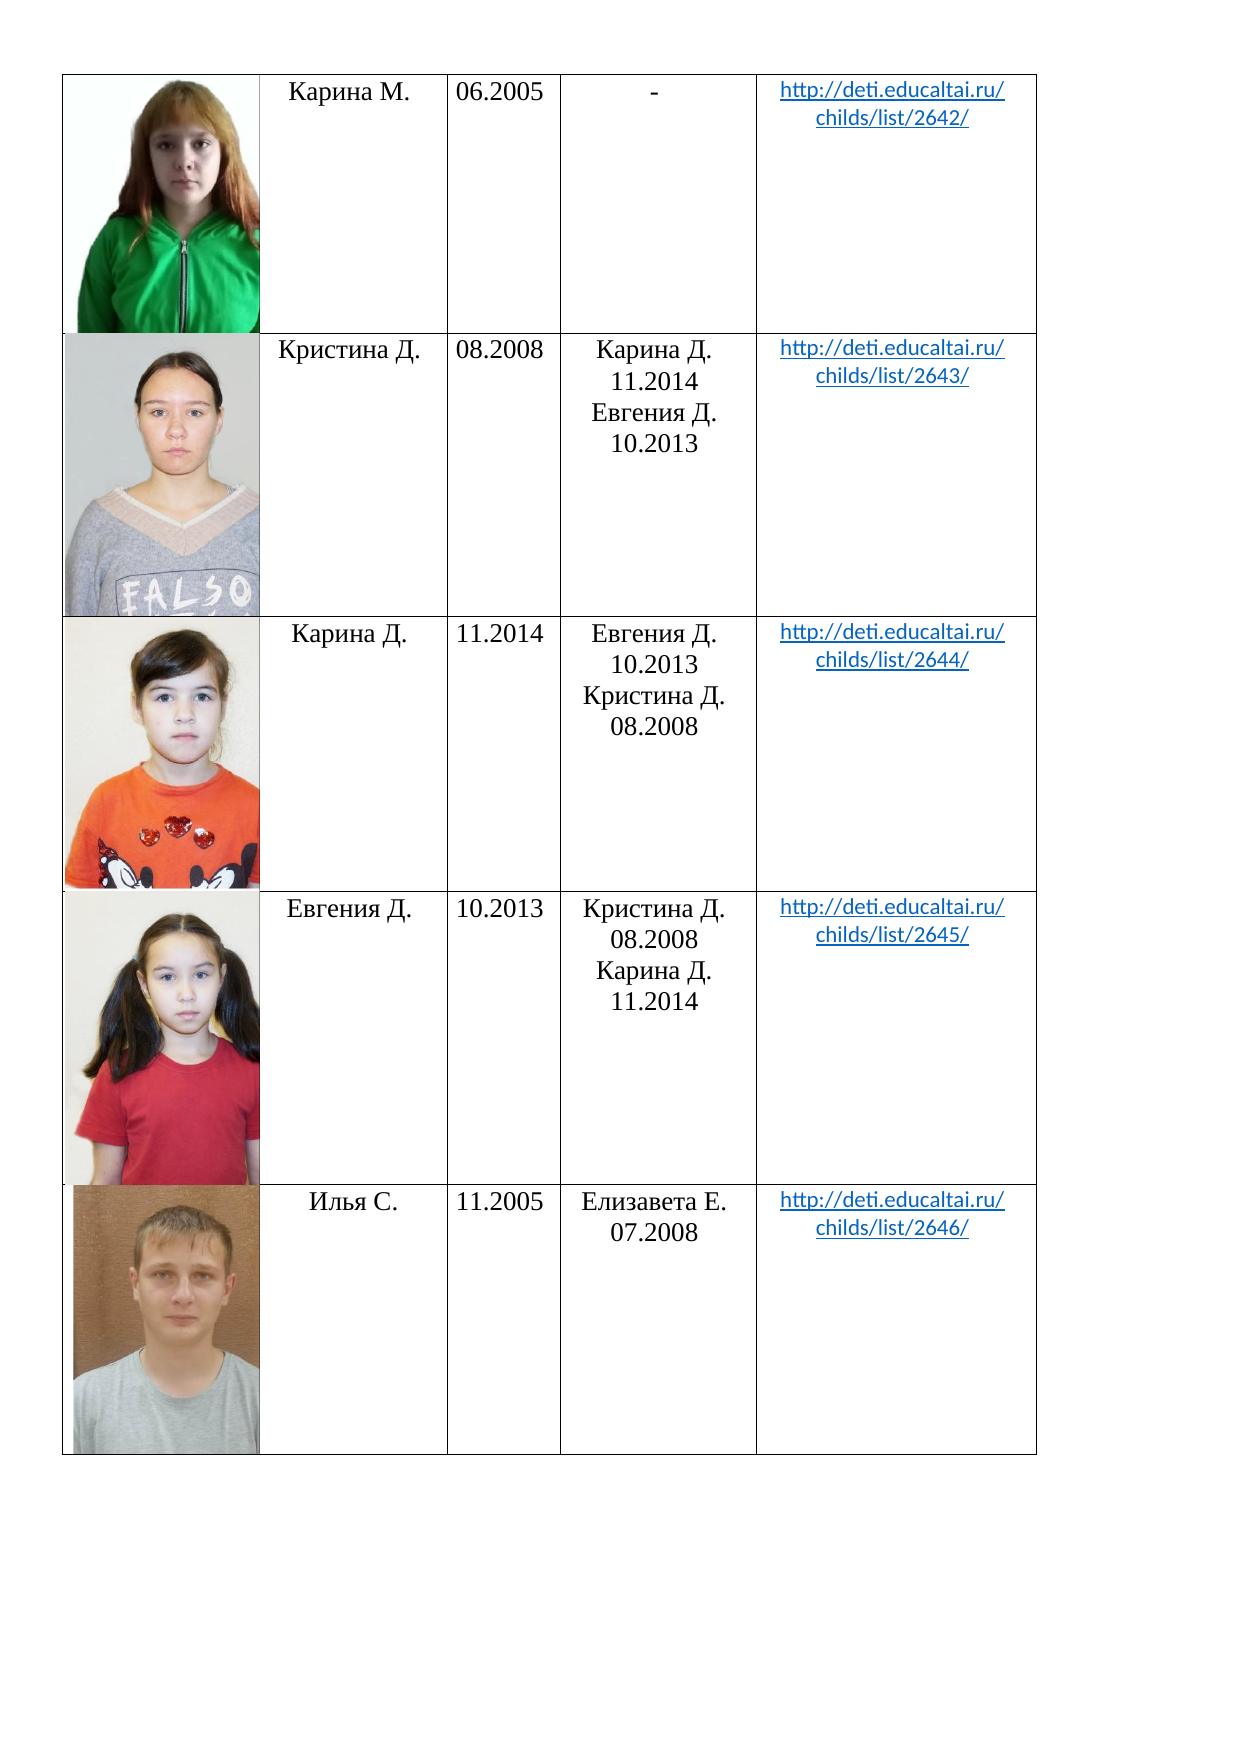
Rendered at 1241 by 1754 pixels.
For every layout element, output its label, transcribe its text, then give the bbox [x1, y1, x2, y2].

table_cell http://deti.educaltai.ru/childs/list/2644/ [757, 617, 1036, 891]
picture [65, 75, 260, 616]
table_cell Карина Д. 11.2014 Евгения Д. 10.2013 [561, 334, 756, 616]
table_cell Карина Д. [260, 617, 447, 891]
table_cell Карина М. [260, 75, 447, 332]
table_cell 06.2005 [448, 75, 560, 332]
picture [65, 617, 260, 1454]
table_cell [63, 1185, 73, 1454]
table_cell 08.2008 [448, 334, 560, 616]
table_cell http://deti.educaltai.ru/childs/list/2645/ [757, 892, 1036, 1184]
table_cell 11.2005 [448, 1185, 560, 1454]
table_cell Кристина Д. [260, 334, 447, 616]
table_cell Елизавета Е. 07.2008 [561, 1185, 756, 1454]
table_cell Евгения Д. [260, 892, 447, 1184]
table_cell http://deti.educaltai.ru/childs/list/2642/ [757, 75, 1036, 332]
table_cell http://deti.educaltai.ru/childs/list/2646/ [757, 1185, 1036, 1454]
table_cell - [561, 75, 756, 332]
table_cell Кристина Д. 08.2008 Карина Д. 11.2014 [561, 892, 756, 1184]
table_cell Евгения Д. 10.2013 Кристина Д. 08.2008 [561, 617, 756, 891]
table_cell 10.2013 [448, 892, 560, 1184]
table_cell http://deti.educaltai.ru/childs/list/2643/ [757, 334, 1036, 616]
table_cell Илья С. [260, 1185, 447, 1454]
table_cell 11.2014 [448, 617, 560, 891]
